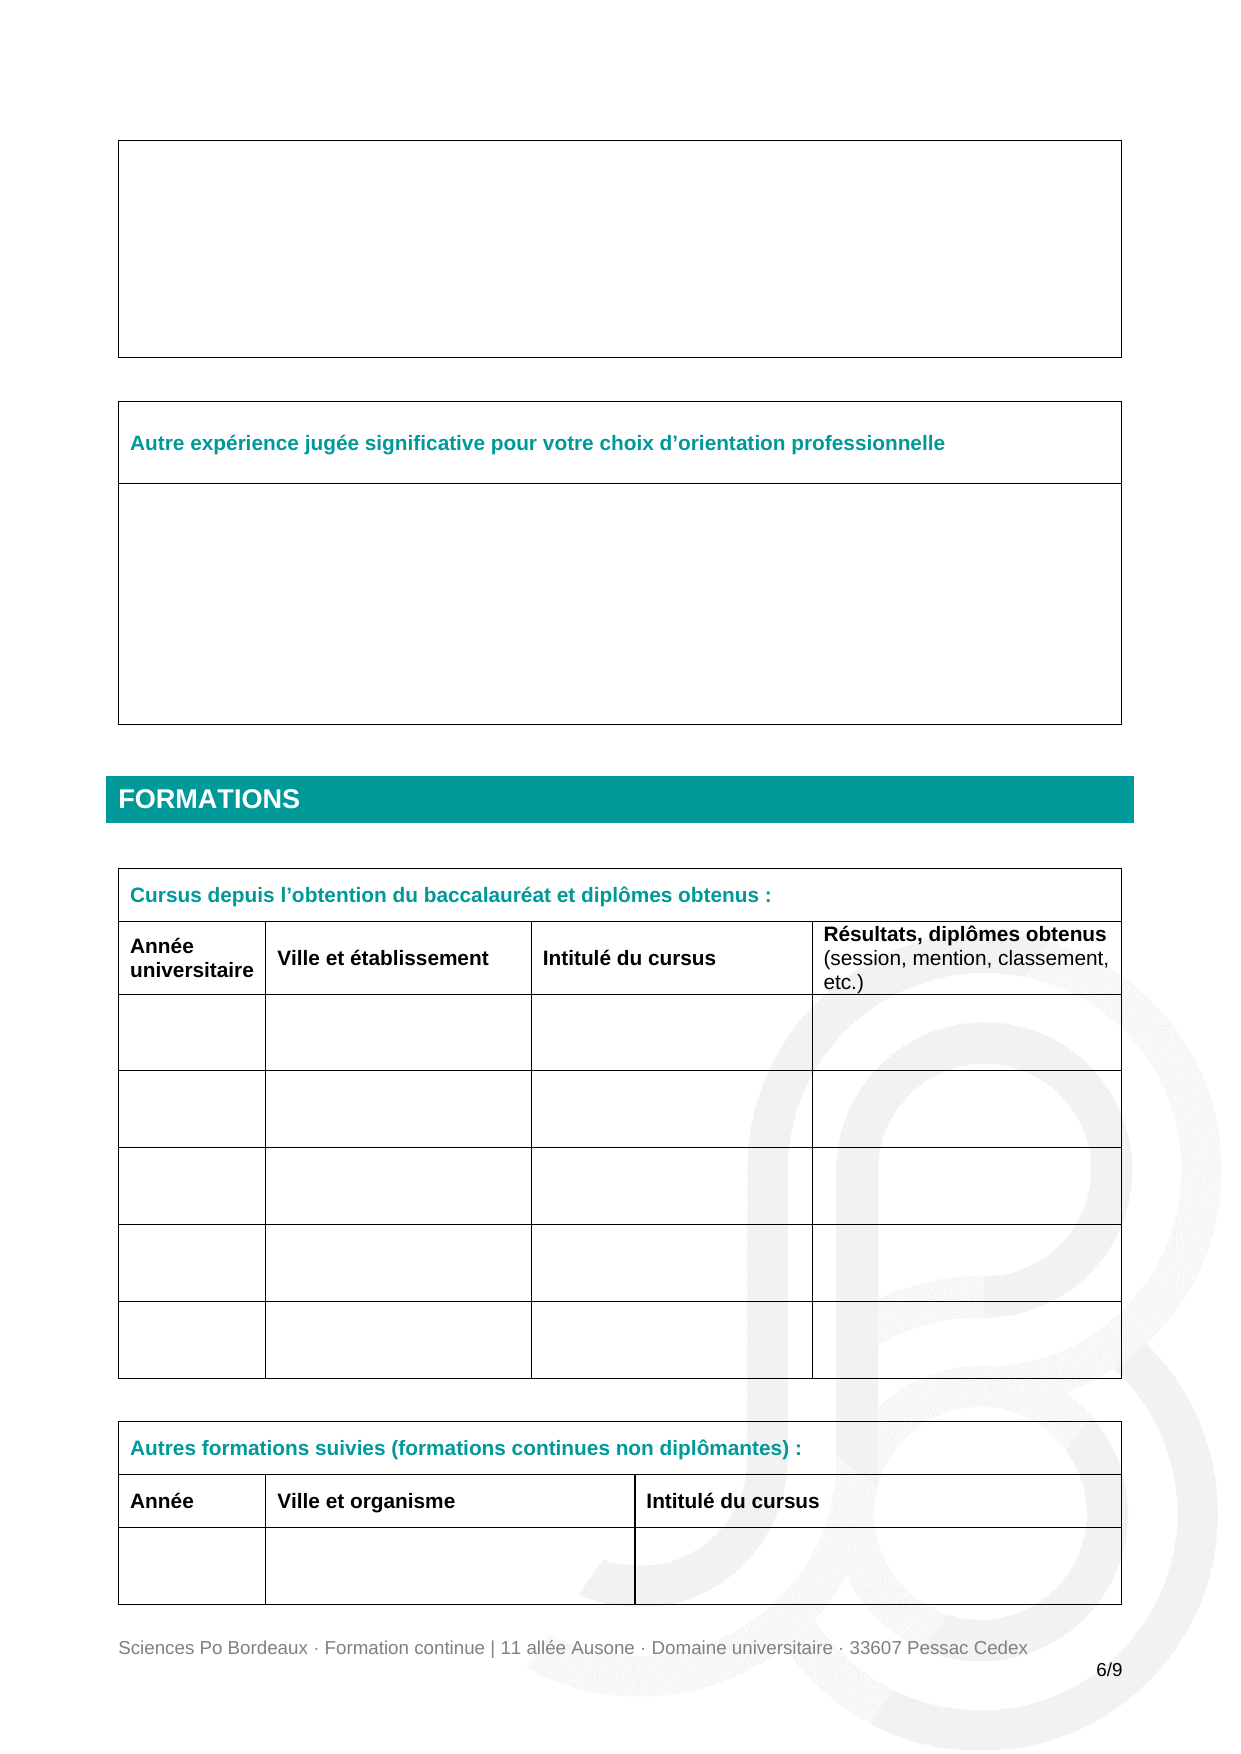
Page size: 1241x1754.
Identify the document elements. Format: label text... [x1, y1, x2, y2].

table_cell Année universitaire [119, 922, 265, 994]
table_cell [532, 1225, 812, 1301]
table_cell Intitulé du cursus [636, 1475, 1121, 1527]
table_cell Résultats, diplômes obtenus (session, mention, classement, etc.) [813, 922, 1121, 994]
table_cell [266, 1225, 531, 1301]
table_cell [532, 995, 812, 1070]
table_cell [119, 1148, 265, 1224]
table_cell Ville et organisme [266, 1475, 634, 1527]
table_cell Intitulé du cursus [532, 922, 812, 994]
table_cell [813, 1225, 1121, 1301]
table_cell [266, 1528, 634, 1604]
table_cell Ville et établissement [266, 922, 531, 994]
table_cell [266, 995, 531, 1070]
table_cell [813, 1071, 1121, 1147]
table_cell [532, 1071, 812, 1147]
table_cell [266, 1071, 531, 1147]
picture [0, 0, 1222, 1750]
table_cell [119, 1225, 265, 1301]
table_cell [119, 1528, 265, 1604]
table_header Autres formations suivies (formations continues non diplômantes) : [119, 1422, 1121, 1474]
table_cell [532, 1148, 812, 1224]
table_cell [119, 1302, 265, 1377]
table_cell [119, 1071, 265, 1147]
table_cell [119, 995, 265, 1070]
table_header Autre expérience jugée significative pour votre choix d’orientation professionnelle [119, 402, 1121, 483]
table_cell [119, 141, 1121, 357]
text FORMATIONS [108, 777, 1133, 821]
table_cell [266, 1148, 531, 1224]
table_cell [532, 1302, 812, 1377]
table_header Cursus depuis l’obtention du baccalauréat et diplômes obtenus : [119, 869, 1121, 921]
table_cell [119, 484, 1121, 724]
table_cell [813, 1302, 1121, 1377]
table_cell [813, 995, 1121, 1070]
table_cell [636, 1528, 1121, 1604]
table_cell [813, 1148, 1121, 1224]
table_cell [266, 1302, 531, 1377]
table_cell Année [119, 1475, 265, 1527]
